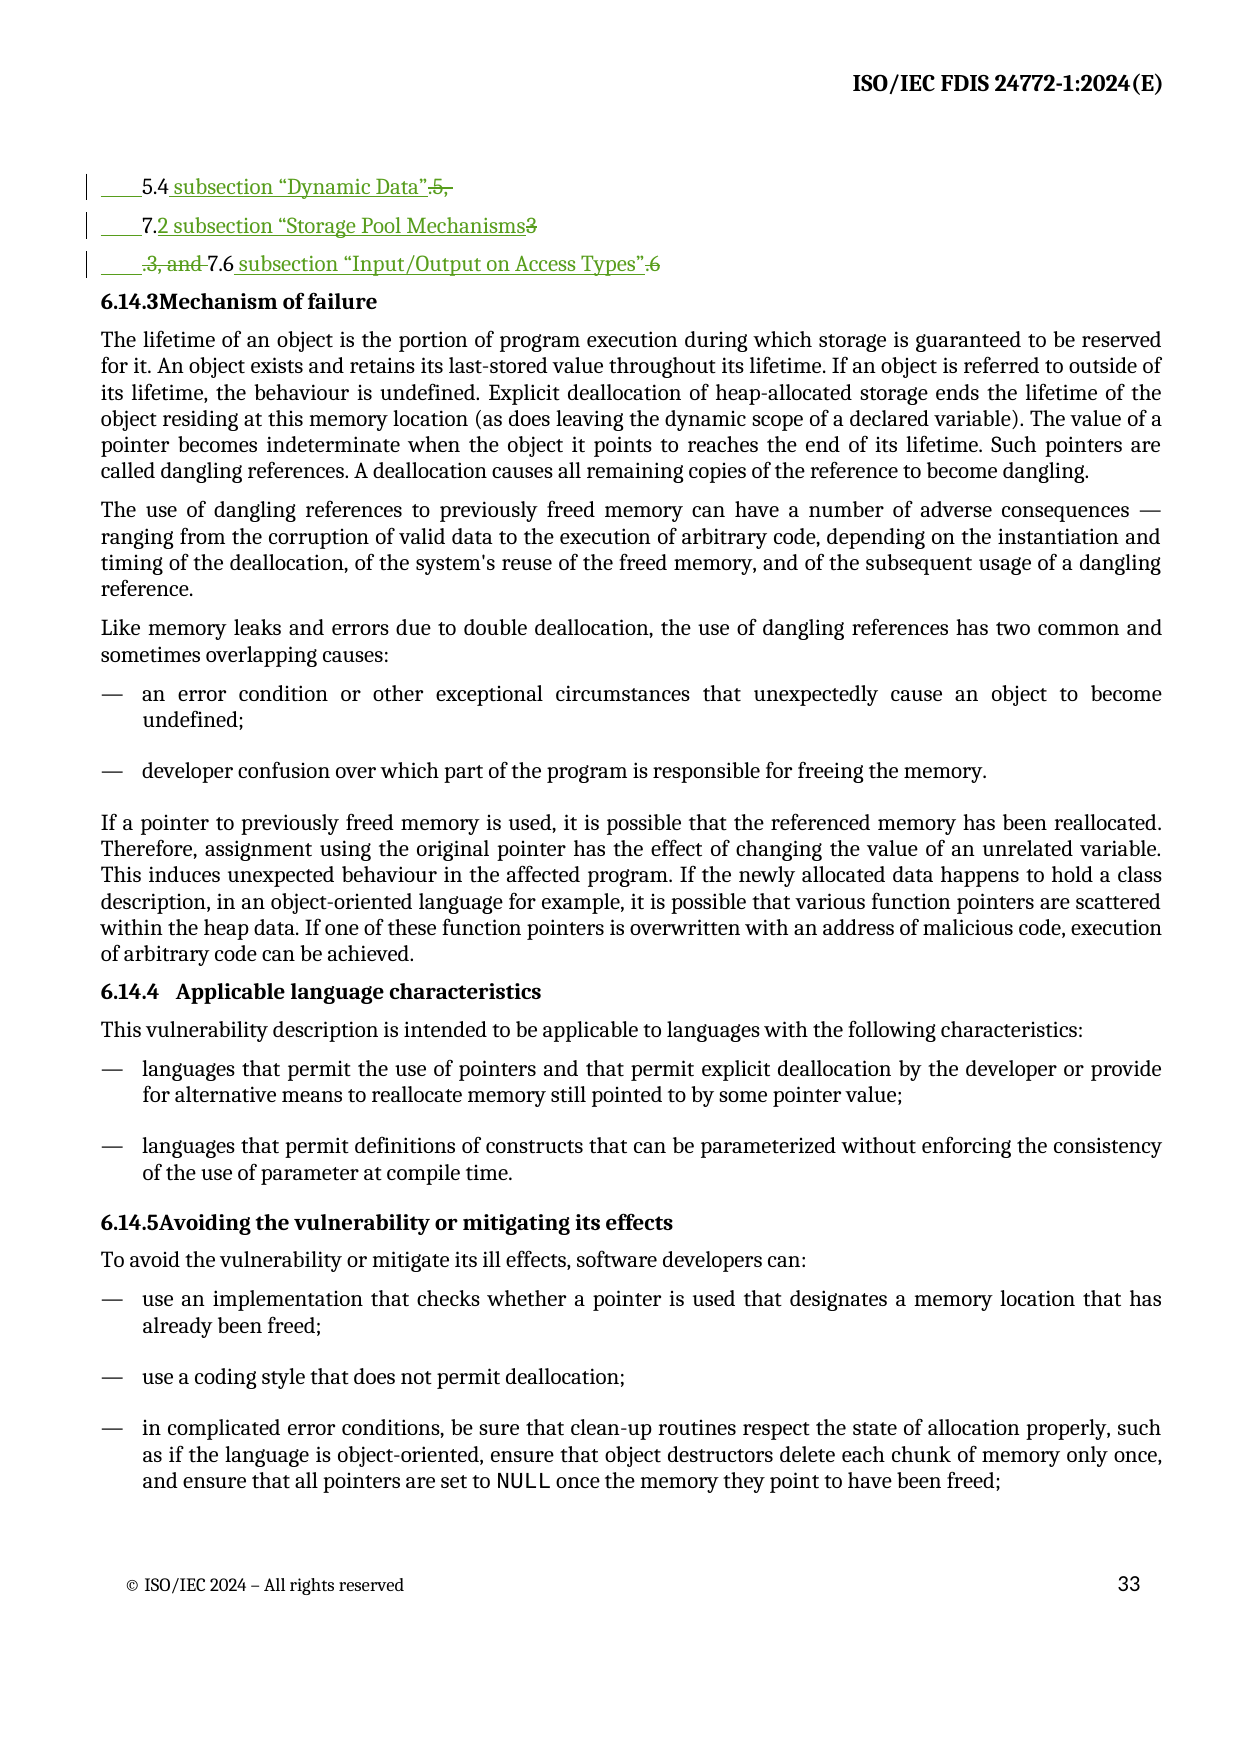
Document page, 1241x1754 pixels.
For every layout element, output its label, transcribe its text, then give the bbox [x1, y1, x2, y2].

list — use a coding style that does not permit deallocation; [101, 1364, 1164, 1390]
text Like memory leaks and errors due to double deallocation, the use of dangling references has two common and sometimes overlapping causes: [101, 615, 1164, 668]
text The lifetime of an object is the portion of program execution during which storage is guaranteed to be reserved for it. An object exists and retains its last-stored value throughout its lifetime. If an object is referred to outside of its lifetime, the behaviour is undefined. Explicit deallocation of heap-allocated storage ends the lifetime of the object residing at this memory location (as does leaving the dynamic scope of a declared variable). The value of a pointer becomes indeterminate when the object it points to reaches the end of its lifetime. Such pointers are called dangling references. A deallocation causes all remaining copies of the reference to become dangling. [101, 327, 1164, 485]
subtitle Mechanism of failure [101, 290, 1164, 314]
subtitle Avoiding the vulnerability or mitigating its effects [101, 1211, 1164, 1235]
subtitle Applicable language characteristics [101, 980, 1164, 1004]
list — use an implementation that checks whether a pointer is used that designates a memory location that has already been freed; [101, 1286, 1164, 1339]
text 7.6 [101, 251, 1164, 278]
text The use of dangling references to previously freed memory can have a number of adverse consequences — ranging from the corruption of valid data to the execution of arbitrary code, depending on the instantiation and timing of the deallocation, of the system's reuse of the freed memory, and of the subsequent usage of a dangling reference. [101, 497, 1164, 603]
list — languages that permit the use of pointers and that permit explicit deallocation by the developer or provide for alternative means to reallocate memory still pointed to by some pointer value; [101, 1055, 1164, 1108]
list — developer confusion over which part of the program is responsible for freeing the memory. [101, 758, 1164, 784]
text 7. [101, 212, 1164, 239]
text 5.4 [101, 173, 1164, 200]
list — in complicated error conditions, be sure that clean-up routines respect the state of allocation properly, such as if the language is object-oriented, ensure that object destructors delete each chunk of memory only once, and ensure that all pointers are set to NULL once the memory they point to have been freed; [101, 1415, 1164, 1495]
text If a pointer to previously freed memory is used, it is possible that the referenced memory has been reallocated. Therefore, assignment using the original pointer has the effect of changing the value of an unrelated variable. This induces unexpected behaviour in the affected program. If the newly allocated data happens to hold a class description, in an object-oriented language for example, it is possible that various function pointers are scattered within the heap data. If one of these function pointers is overwritten with an address of malicious code, execution of arbitrary code can be achieved. [101, 809, 1164, 967]
text This vulnerability description is intended to be applicable to languages with the following characteristics: [101, 1016, 1164, 1043]
text To avoid the vulnerability or mitigate its ill effects, software developers can: [101, 1247, 1164, 1273]
list — an error condition or other exceptional circumstances that unexpectedly cause an object to become undefined; [101, 680, 1164, 733]
list — languages that permit definitions of constructs that can be parameterized without enforcing the consistency of the use of parameter at compile time. [101, 1133, 1164, 1186]
